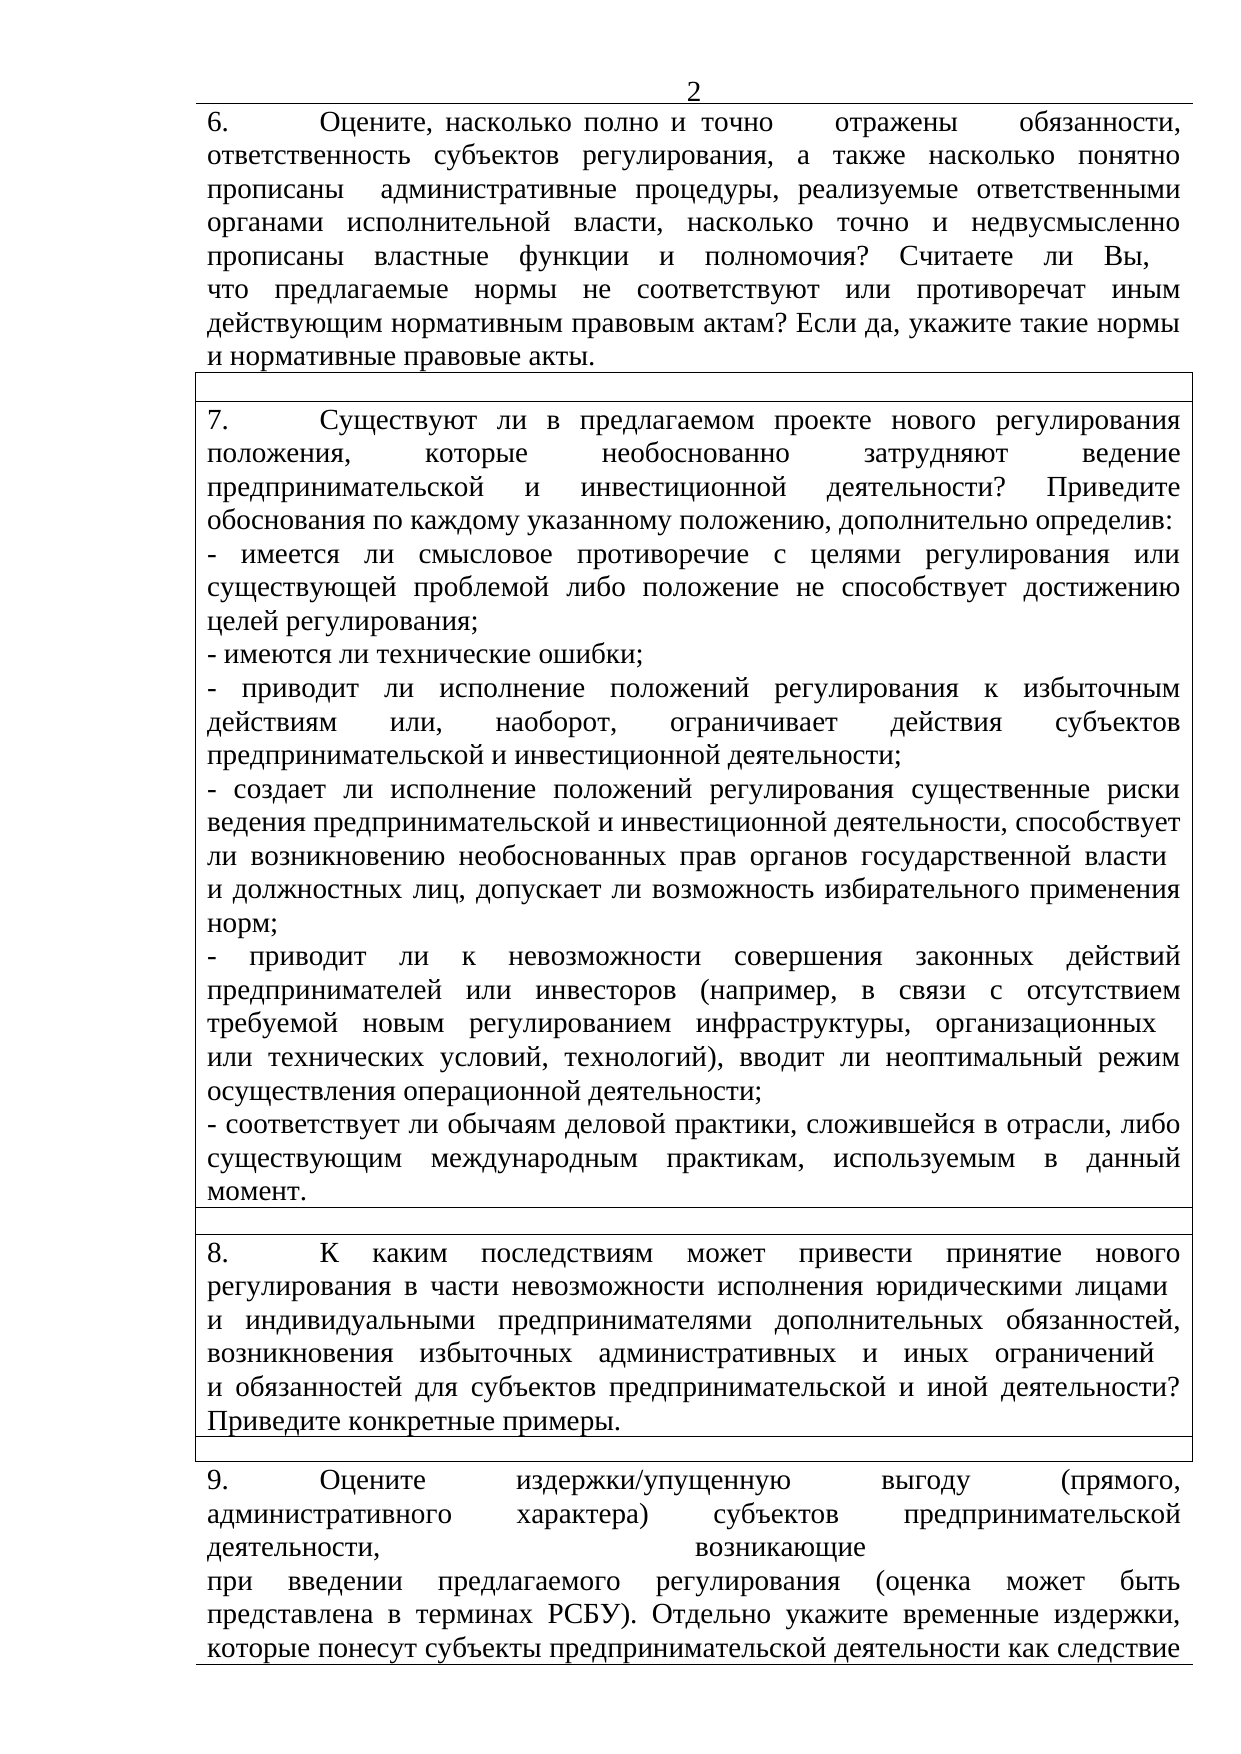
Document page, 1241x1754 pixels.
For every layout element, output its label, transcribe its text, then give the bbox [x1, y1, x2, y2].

table_cell [196, 1208, 1192, 1234]
table_cell К каким последствиям может привести принятие нового регулирования в части невозможности исполнения юридическими лицами и индивидуальными предпринимателями дополнительных обязанностей, возникновения избыточных административных и иных ограничений и обязанностей для субъектов предпринимательской и иной деятельности? Приведите конкретные примеры. [196, 1235, 1192, 1436]
table_cell [196, 1437, 1192, 1461]
table_cell Существуют ли в предлагаемом проекте нового регулирования положения, которые необоснованно затрудняют ведение предпринимательской и инвестиционной деятельности? Приведите обоснования по каждому указанному положению, дополнительно определив: - имеется ли смысловое противоречие с целями регулирования или существующей проблемой либо положение не способствует достижению целей регулирования; - имеются ли технические ошибки; - приводит ли исполнение положений регулирования к избыточным действиям или, наоборот, ограничивает действия субъектов предпринимательской и инвестиционной деятельности; - создает ли исполнение положений регулирования существенные риски ведения предпринимательской и инвестиционной деятельности, способствует ли возникновению необоснованных прав органов государственной власти и должностных лиц, допускает ли возможность избирательного применения норм; - приводит ли к невозможности совершения законных действий предпринимателей или инвесторов (например, в связи с отсутствием требуемой новым регулированием инфраструктуры, организационных или технических условий, технологий), вводит ли неоптимальный режим осуществления операционной деятельности; - соответствует ли обычаям деловой практики, сложившейся в отрасли, либо существующим международным практикам, используемым в данный момент. [196, 402, 1192, 1207]
table_cell [196, 373, 1192, 401]
table_cell Оцените, насколько полно и точно отражены обязанности, ответственность субъектов регулирования, а также насколько понятно прописаны административные процедуры, реализуемые ответственными органами исполнительной власти, насколько точно и недвусмысленно прописаны властные функции и полномочия? Считаете ли Вы, что предлагаемые нормы не соответствуют или противоречат иным действующим нормативным правовым актам? Если да, укажите такие нормы и нормативные правовые акты. [196, 104, 1192, 372]
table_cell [196, 1462, 1192, 1663]
